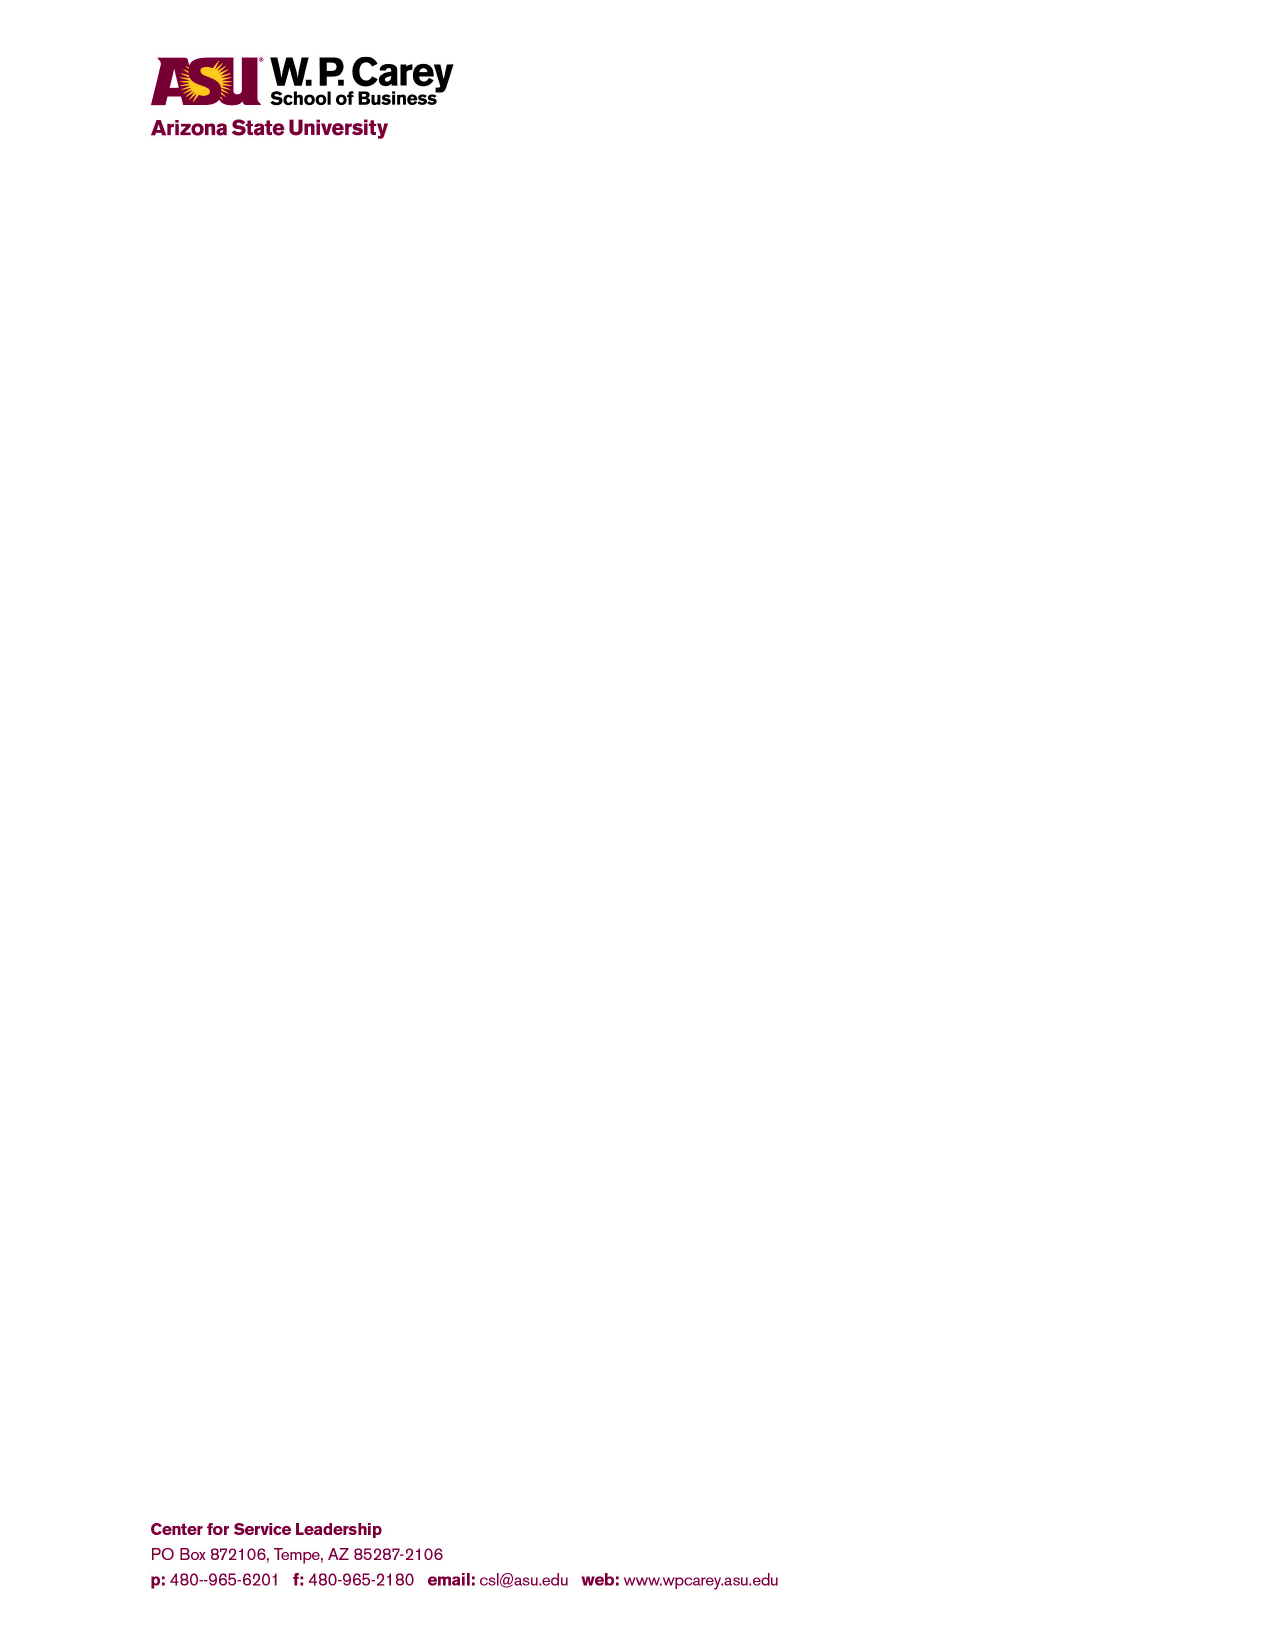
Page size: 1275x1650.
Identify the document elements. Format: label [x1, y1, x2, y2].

picture [0, 0, 1275, 156]
picture [0, 1500, 1275, 1650]
